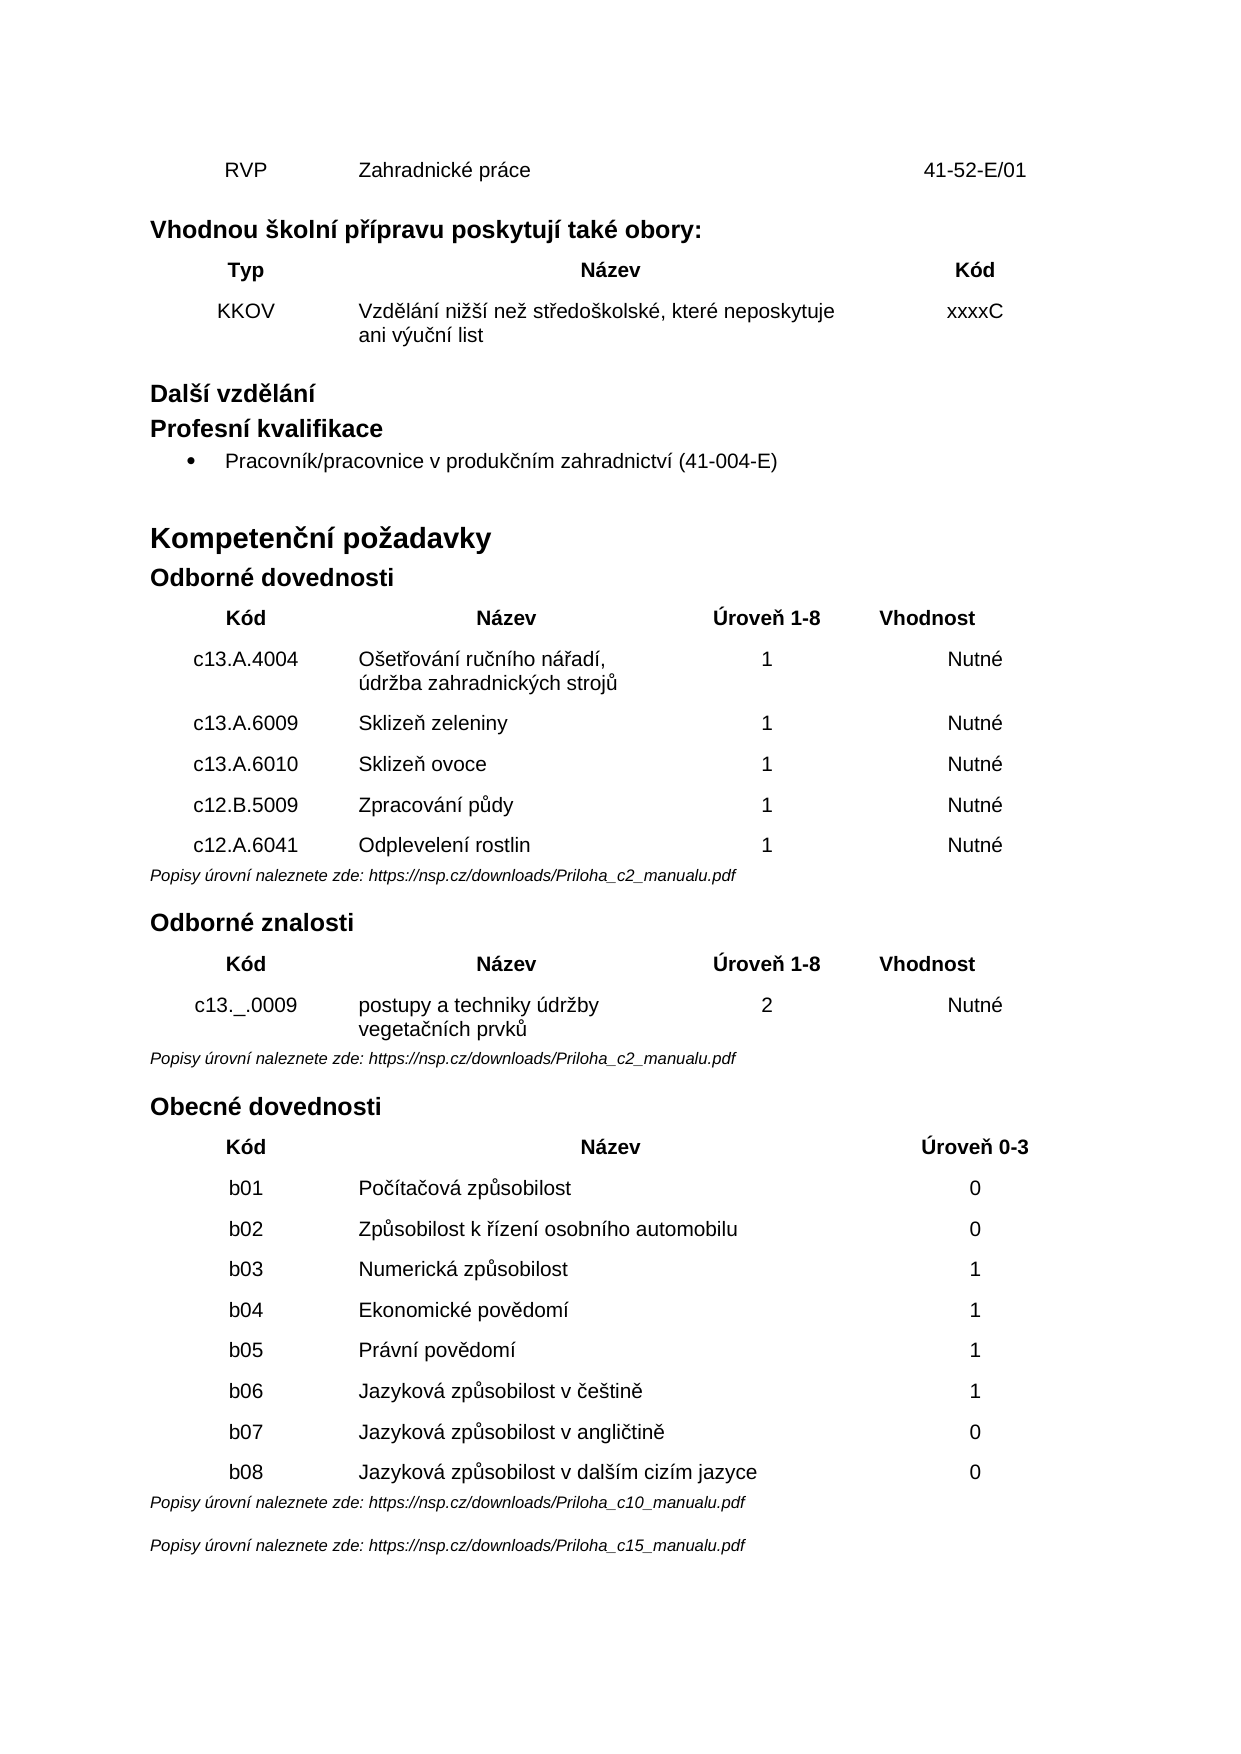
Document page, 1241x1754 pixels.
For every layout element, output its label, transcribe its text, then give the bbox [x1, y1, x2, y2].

table_header Kód [142, 598, 350, 638]
table_cell 0 [871, 1208, 1079, 1249]
table_cell RVP [142, 150, 350, 191]
table_cell c13.A.6010 [142, 744, 350, 784]
table_cell Nutné [871, 638, 1079, 703]
table_cell Zahradnické práce [350, 150, 871, 191]
table_header Úroveň 0-3 [871, 1127, 1079, 1167]
table_header Název [350, 944, 662, 984]
subtitle Další vzdělání [150, 379, 1090, 407]
table_cell b04 [142, 1289, 350, 1330]
table_cell b03 [142, 1249, 350, 1289]
text Popisy úrovní naleznete zde: https://nsp.cz/downloads/Priloha_c10_manualu.pdf [150, 1492, 1090, 1512]
table_header Název [350, 1127, 871, 1167]
table_header Název [350, 598, 662, 638]
table_header Úroveň 1-8 [663, 944, 871, 984]
table_cell b05 [142, 1330, 350, 1371]
table_cell 0 [871, 1411, 1079, 1452]
table_header Název [350, 250, 871, 290]
table_header Úroveň 1-8 [663, 598, 871, 638]
table_cell Sklizeň ovoce [350, 744, 662, 784]
table_cell b02 [142, 1208, 350, 1249]
subtitle Vhodnou školní přípravu poskytují také obory: [150, 214, 1090, 243]
table_cell 1 [871, 1371, 1079, 1411]
subtitle Odborné znalosti [150, 908, 1090, 937]
table_header Kód [871, 250, 1079, 290]
table_cell 1 [871, 1289, 1079, 1330]
subtitle Profesní kvalifikace [150, 414, 1090, 442]
table_cell c13.A.6009 [142, 703, 350, 743]
table_cell b01 [142, 1168, 350, 1208]
table_header Typ [142, 250, 350, 290]
list Pracovník/pracovnice v produkčním zahradnictví (41-004-E) [187, 449, 1090, 473]
table_cell Nutné [871, 744, 1079, 784]
table_header Vhodnost [871, 944, 1079, 984]
table_cell Odplevelení rostlin [350, 825, 662, 865]
table_cell b07 [142, 1411, 350, 1452]
table_cell 1 [663, 638, 871, 703]
table_cell 41-52-E/01 [871, 150, 1079, 191]
table_cell Jazyková způsobilost v dalším cizím jazyce [350, 1452, 871, 1492]
table_cell 1 [871, 1330, 1079, 1371]
text Popisy úrovní naleznete zde: https://nsp.cz/downloads/Priloha_c2_manualu.pdf [150, 1049, 1090, 1068]
table_cell Jazyková způsobilost v češtině [350, 1371, 871, 1411]
table_cell Numerická způsobilost [350, 1249, 871, 1289]
table_cell Nutné [871, 784, 1079, 825]
table_cell Vzdělání nižší než středoškolské, které neposkytuje ani výuční list [350, 290, 871, 355]
subtitle Obecné dovednosti [150, 1092, 1090, 1121]
table_cell c13.A.4004 [142, 638, 350, 703]
table_cell xxxxC [871, 290, 1079, 355]
table_cell KKOV [142, 290, 350, 355]
table_cell 0 [871, 1452, 1079, 1492]
subtitle Kompetenční požadavky [150, 521, 1090, 554]
table_cell 1 [663, 784, 871, 825]
table_cell Nutné [871, 984, 1079, 1049]
subtitle Odborné dovednosti [150, 563, 1090, 591]
table_cell Právní povědomí [350, 1330, 871, 1371]
table_cell postupy a techniky údržby vegetačních prvků [350, 984, 662, 1049]
table_cell 1 [663, 744, 871, 784]
table_cell 1 [871, 1249, 1079, 1289]
table_cell b08 [142, 1452, 350, 1492]
table_cell Nutné [871, 825, 1079, 865]
table_cell c12.A.6041 [142, 825, 350, 865]
table_cell Sklizeň zeleniny [350, 703, 662, 743]
table_cell c12.B.5009 [142, 784, 350, 825]
table_cell Ošetřování ručního nářadí, údržba zahradnických strojů [350, 638, 662, 703]
table_cell 0 [871, 1168, 1079, 1208]
table_cell Zpracování půdy [350, 784, 662, 825]
table_header Kód [142, 1127, 350, 1167]
table_cell Ekonomické povědomí [350, 1289, 871, 1330]
table_cell c13._.0009 [142, 984, 350, 1049]
table_cell 1 [663, 703, 871, 743]
table_cell Počítačová způsobilost [350, 1168, 871, 1208]
text Popisy úrovní naleznete zde: https://nsp.cz/downloads/Priloha_c15_manualu.pdf [150, 1536, 1090, 1555]
table_header Kód [142, 944, 350, 984]
table_cell Nutné [871, 703, 1079, 743]
table_cell Jazyková způsobilost v angličtině [350, 1411, 871, 1452]
table_cell 2 [663, 984, 871, 1049]
table_header Vhodnost [871, 598, 1079, 638]
table_cell 1 [663, 825, 871, 865]
text Popisy úrovní naleznete zde: https://nsp.cz/downloads/Priloha_c2_manualu.pdf [150, 865, 1090, 884]
table_cell b06 [142, 1371, 350, 1411]
table_cell Způsobilost k řízení osobního automobilu [350, 1208, 871, 1249]
